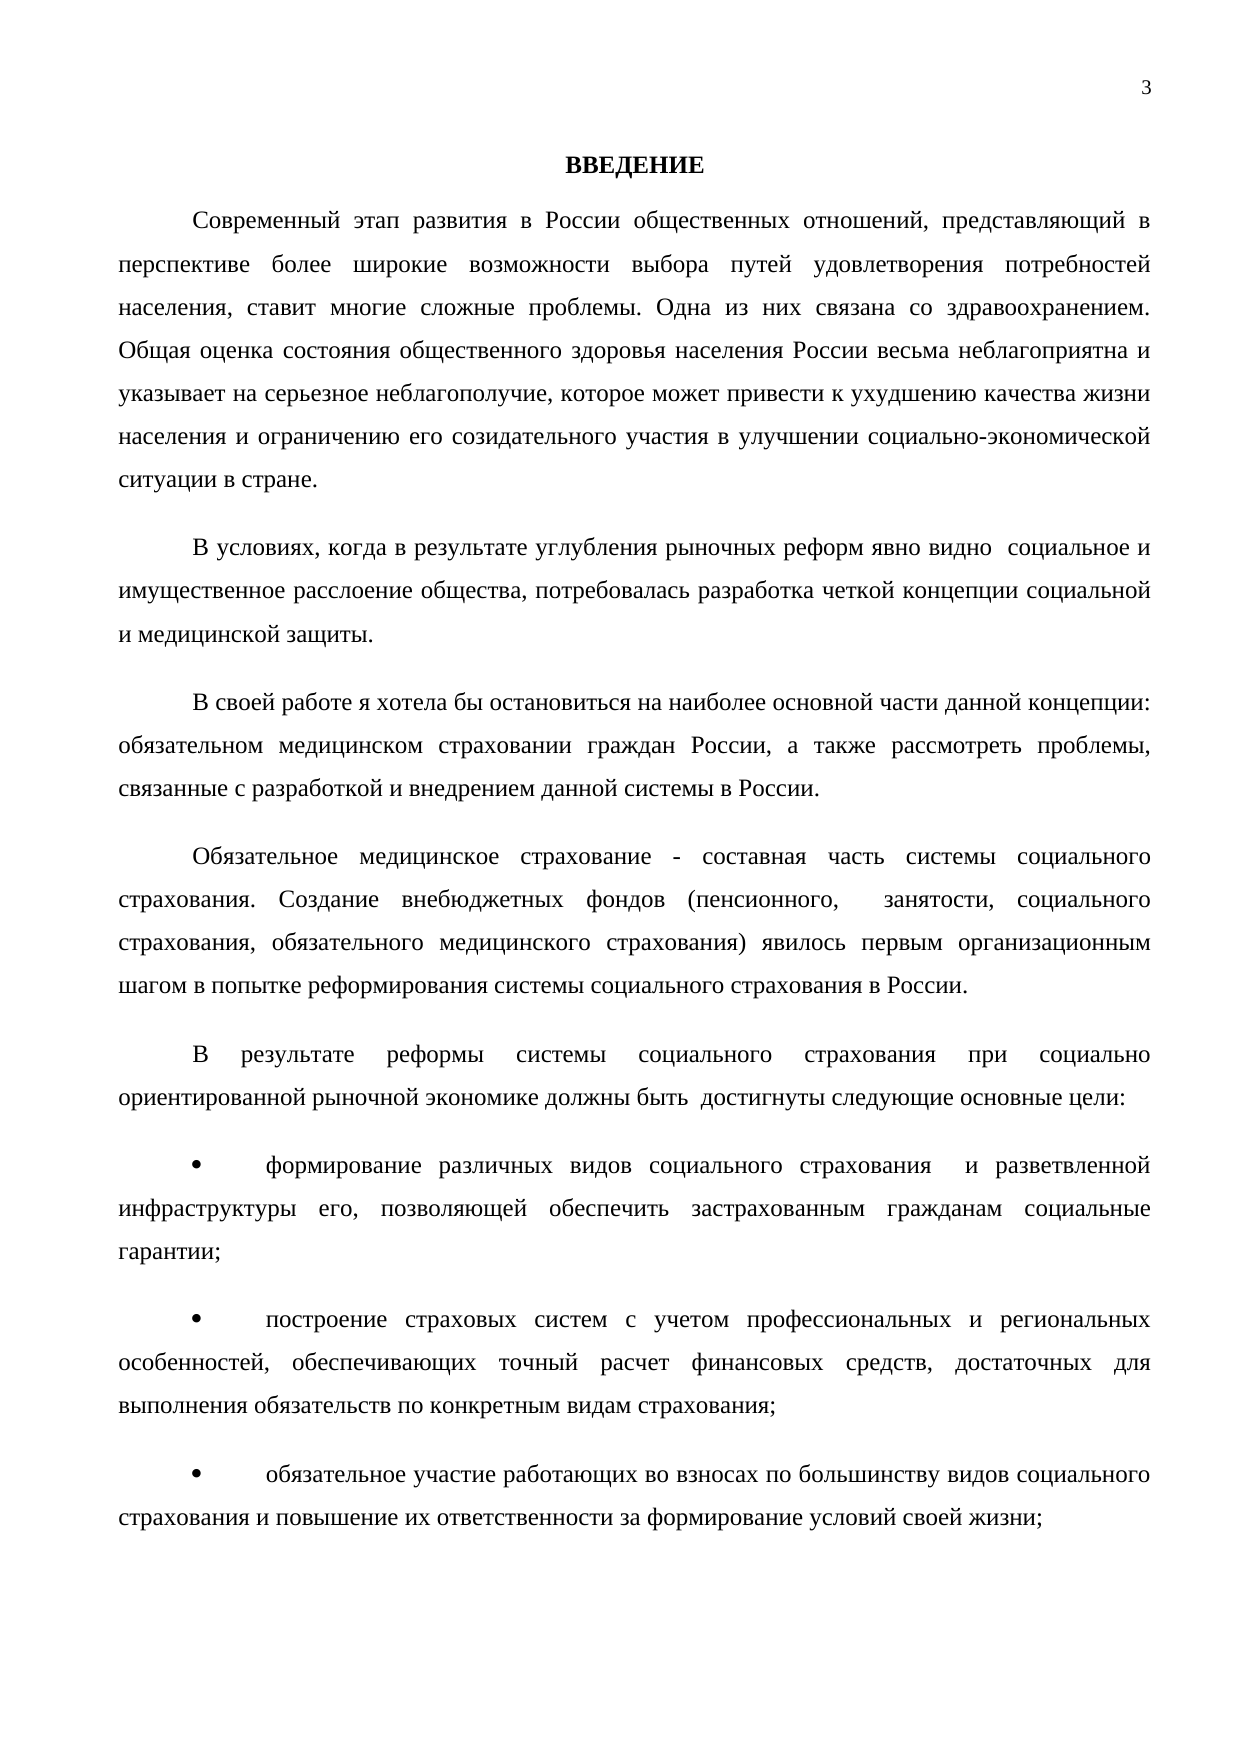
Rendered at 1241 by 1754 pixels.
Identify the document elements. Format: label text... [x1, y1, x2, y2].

text ВВЕДЕНИЕ [118, 150, 1152, 179]
text В условиях, когда в результате углубления рыночных реформ явно видно социальное и имущественное расслоение общества, потребовалась разработка четкой концепции социальной и медицинской защиты. [118, 532, 1152, 647]
text В своей работе я хотела бы остановиться на наиболее основной части данной концепции: обязательном медицинском страховании граждан России, а также рассмотреть проблемы, связанные с разработкой и внедрением данной системы в России. [118, 687, 1152, 802]
text Современный этап развития в России общественных отношений, представляющий в перспективе более широкие возможности выбора путей удовлетворения потребностей населения, ставит многие сложные проблемы. Одна из них связана со здравоохранением. Общая оценка состояния общественного здоровья населения России весьма неблагоприятна и указывает на серьезное неблагополучие, которое может привести к ухудшению качества жизни населения и ограничению его созидательного участия в улучшении социально-экономической ситуации в стране. [118, 206, 1152, 493]
text В результате реформы системы социального страхования при социально ориентированной рыночной экономике должны быть достигнуты следующие основные цели: [118, 1039, 1152, 1111]
list построение страховых систем с учетом профессиональных и региональных особенностей, обеспечивающих точный расчет финансовых средств, достаточных для выполнения обязательств по конкретным видам страхования; [118, 1304, 1152, 1419]
list обязательное участие работающих во взносах по большинству видов социального страхования и повышение их ответственности за формирование условий своей жизни; [118, 1459, 1152, 1531]
text Обязательное медицинское страхование - составная часть системы социального страхования. Создание внебюджетных фондов (пенсионного, занятости, социального страхования, обязательного медицинского страхования) явилось первым организационным шагом в попытке реформирования системы социального страхования в России. [118, 841, 1152, 999]
list формирование различных видов социального страхования и разветвленной инфраструктуры его, позволяющей обеспечить застрахованным гражданам социальные гарантии; [118, 1150, 1152, 1265]
